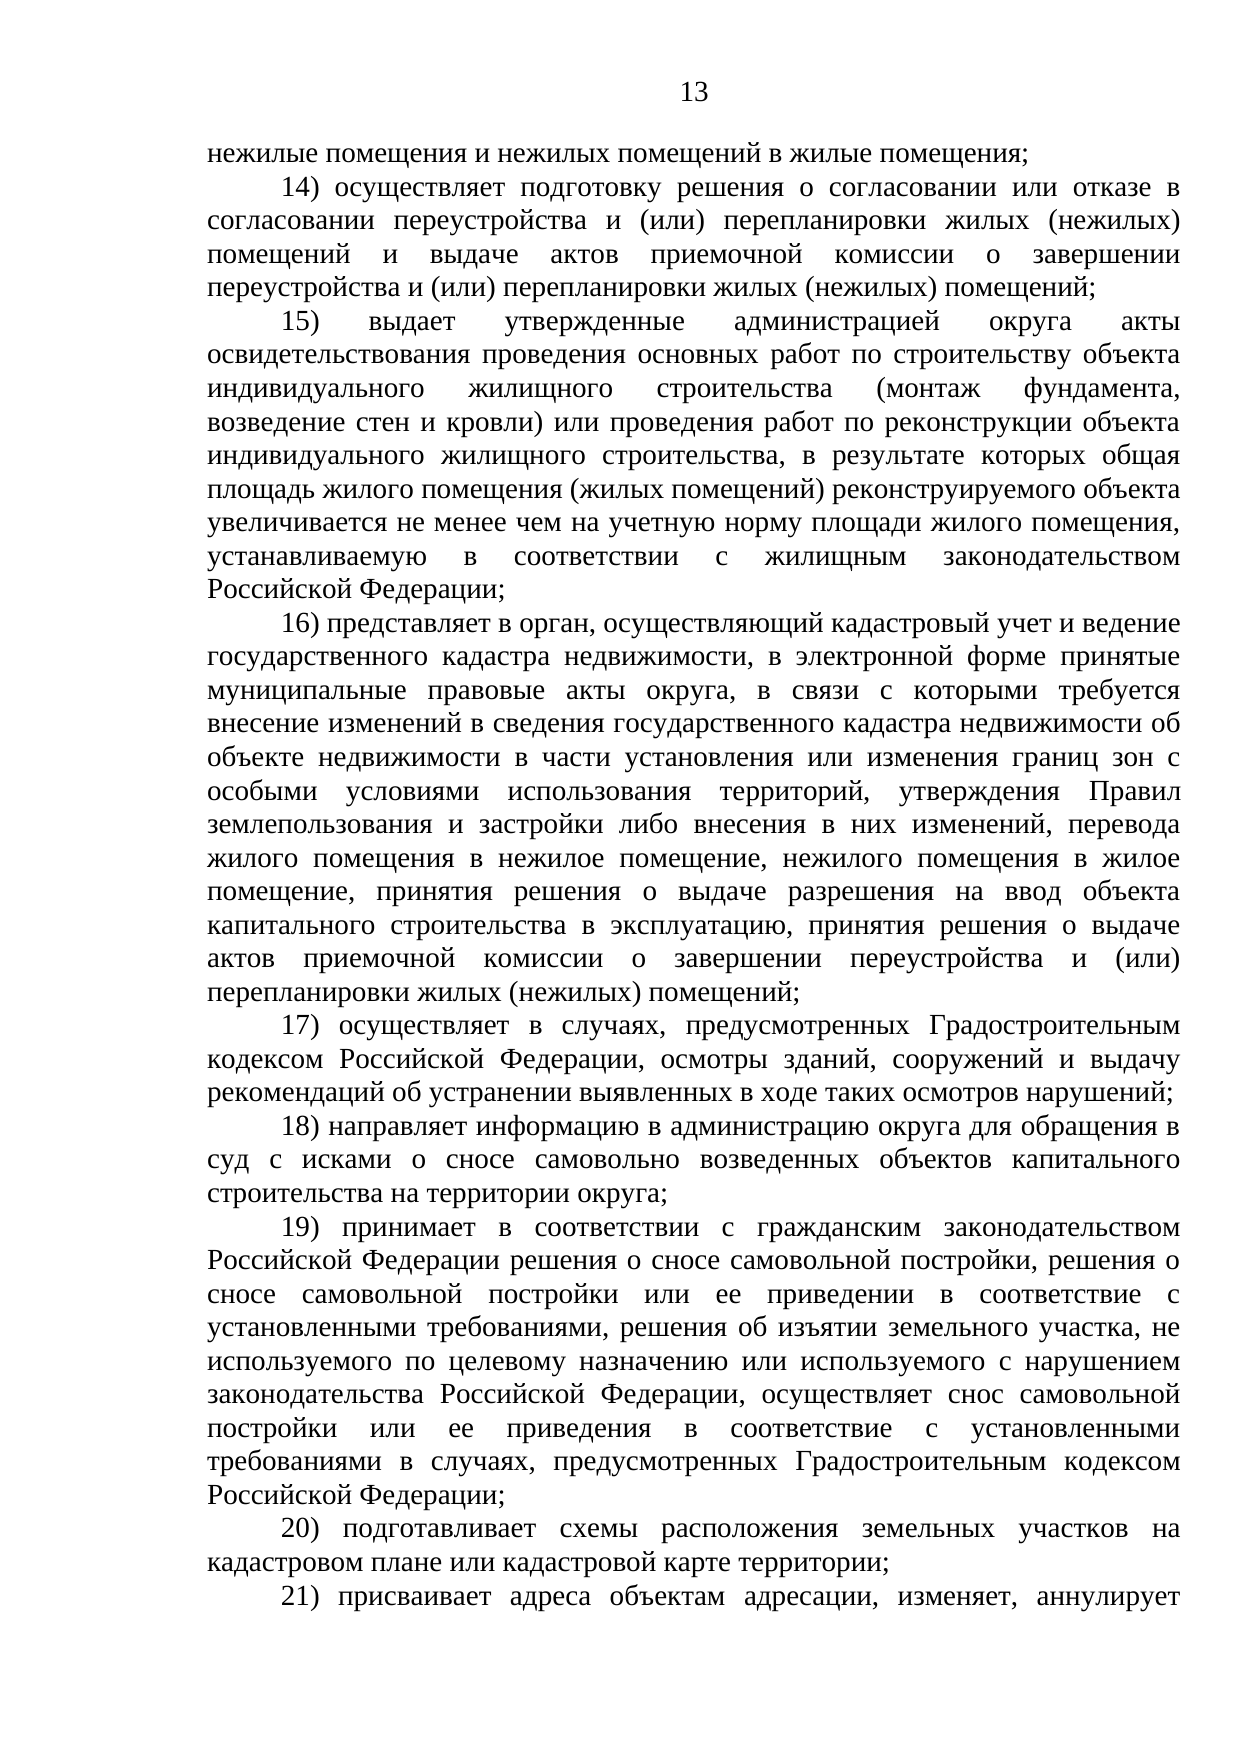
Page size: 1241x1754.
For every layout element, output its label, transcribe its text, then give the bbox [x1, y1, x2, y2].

text 18) направляет информацию в администрацию округа для обращения в суд с исками о сносе самовольно возведенных объектов капитального строительства на территории округа; [207, 1108, 1181, 1209]
text 14) осуществляет подготовку решения о согласовании или отказе в согласовании переустройства и (или) перепланировки жилых (нежилых) помещений и выдаче актов приемочной комиссии о завершении переустройства и (или) перепланировки жилых (нежилых) помещений; [207, 169, 1181, 303]
text 19) принимает в соответствии с гражданским законодательством Российской Федерации решения о сносе самовольной постройки, решения о сносе самовольной постройки или ее приведении в соответствие с установленными требованиями, решения об изъятии земельного участка, не используемого по целевому назначению или используемого с нарушением законодательства Российской Федерации, осуществляет снос самовольной постройки или ее приведения в соответствие с установленными требованиями в случаях, предусмотренных Градостроительным кодексом Российской Федерации; [207, 1209, 1181, 1511]
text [207, 1578, 1181, 1611]
text 16) представляет в орган, осуществляющий кадастровый учет и ведение государственного кадастра недвижимости, в электронной форме принятые муниципальные правовые акты округа, в связи с которыми требуется внесение изменений в сведения государственного кадастра недвижимости об объекте недвижимости в части установления или изменения границ зон с особыми условиями использования территорий, утверждения Правил землепользования и застройки либо внесения в них изменений, перевода жилого помещения в нежилое помещение, нежилого помещения в жилое помещение, принятия решения о выдаче разрешения на ввод объекта капитального строительства в эксплуатацию, принятия решения о выдаче актов приемочной комиссии о завершении переустройства и (или) перепланировки жилых (нежилых) помещений; [207, 605, 1181, 1007]
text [207, 135, 1181, 169]
text 17) осуществляет в случаях, предусмотренных Градостроительным кодексом Российской Федерации, осмотры зданий, сооружений и выдачу рекомендаций об устранении выявленных в ходе таких осмотров нарушений; [207, 1007, 1181, 1108]
text 20) подготавливает схемы расположения земельных участков на кадастровом плане или кадастровой карте территории; [207, 1511, 1181, 1578]
text 15) выдает утвержденные администрацией округа акты освидетельствования проведения основных работ по строительству объекта индивидуального жилищного строительства (монтаж фундамента, возведение стен и кровли) или проведения работ по реконструкции объекта индивидуального жилищного строительства, в результате которых общая площадь жилого помещения (жилых помещений) реконструируемого объекта увеличивается не менее чем на учетную норму площади жилого помещения, устанавливаемую в соответствии с жилищным законодательством Российской Федерации; [207, 303, 1181, 605]
